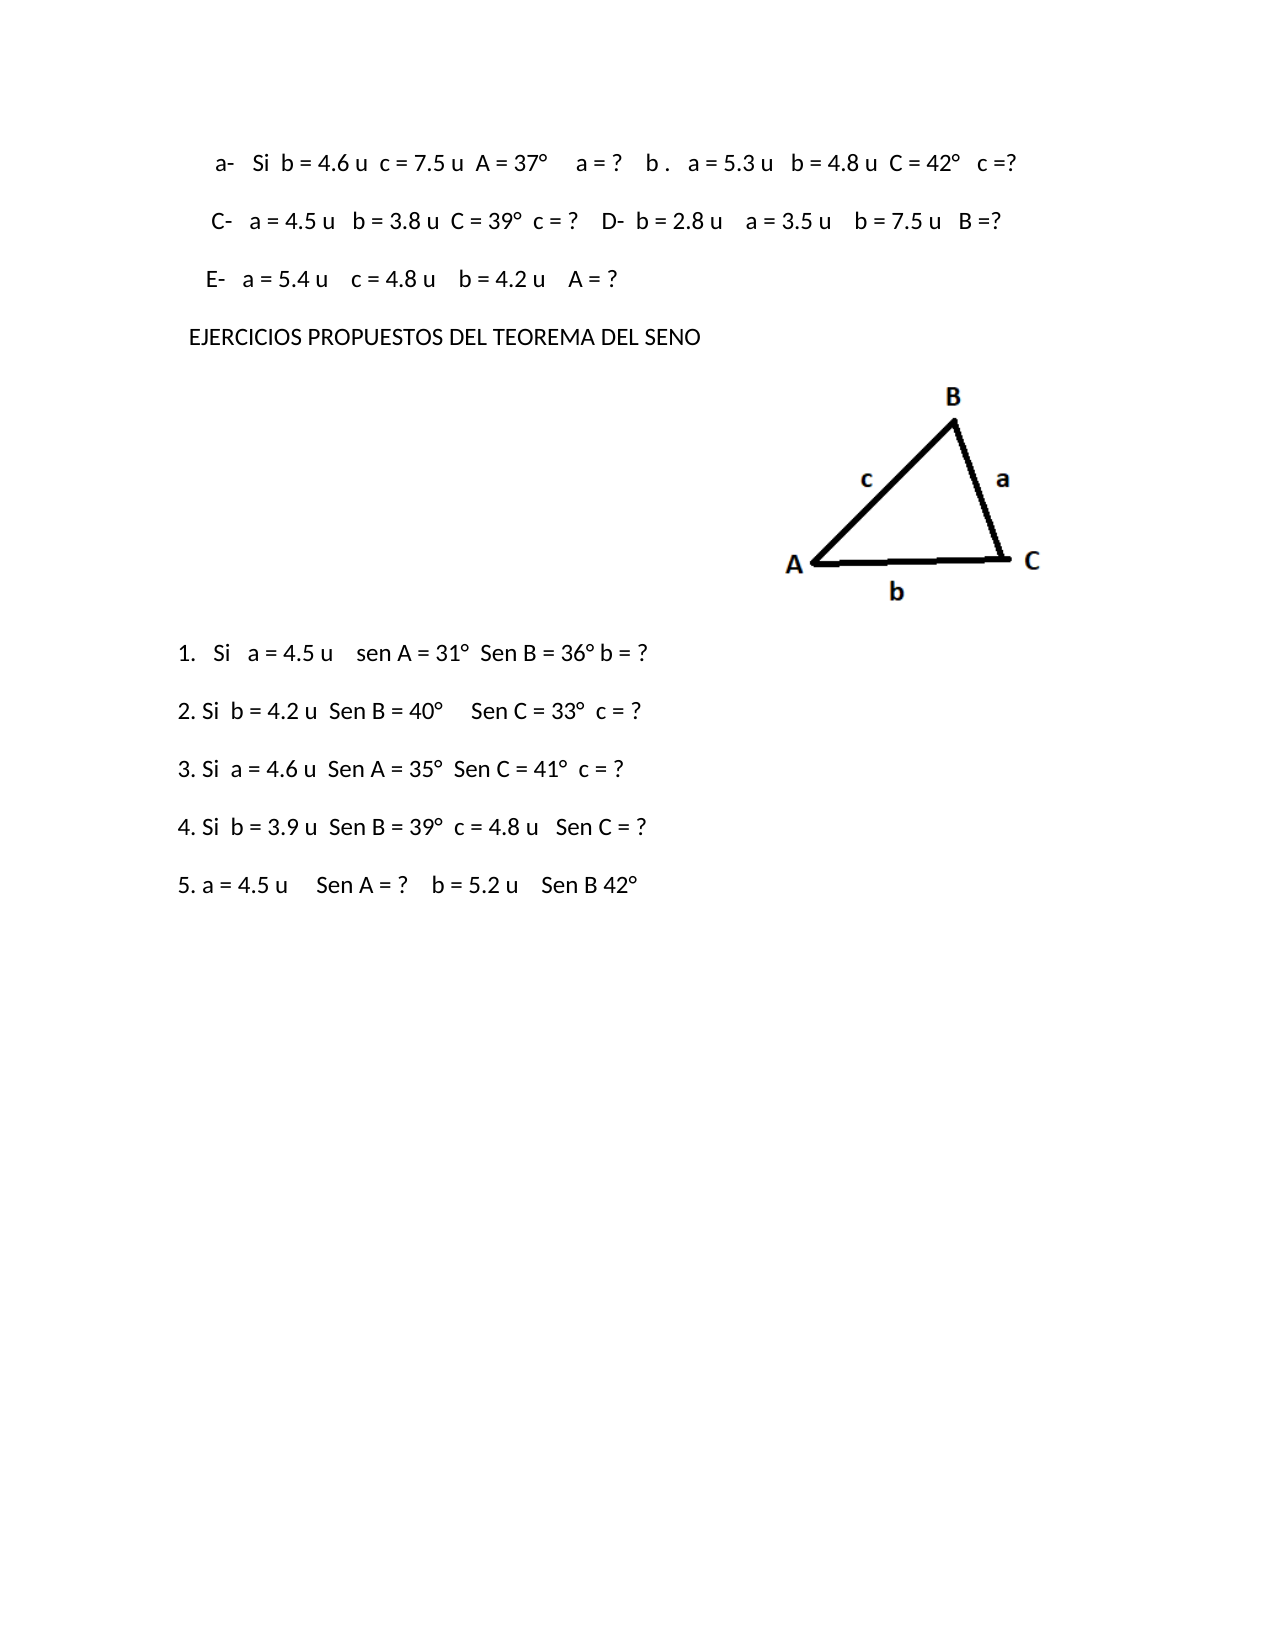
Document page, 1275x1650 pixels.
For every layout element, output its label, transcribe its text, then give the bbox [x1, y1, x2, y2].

text EJERCICIOS PROPUESTOS DEL TEOREMA DEL SENO [177, 321, 1098, 352]
text 2. Si b = 4.2 u Sen B = 40° Sen C = 33° c = ? [177, 695, 1098, 726]
text C- a = 4.5 u b = 3.8 u C = 39° c = ? D- b = 2.8 u a = 3.5 u b = 7.5 u B =? [177, 206, 1098, 236]
list Si b = 4.6 u c = 7.5 u A = 37° a = ? b . a = 5.3 u b = 4.8 u C = 42° c =? [215, 148, 1098, 178]
text 4. Si b = 3.9 u Sen B = 39° c = 4.8 u Sen C = ? [177, 811, 1098, 842]
text E- a = 5.4 u c = 4.8 u b = 4.2 u A = ? [177, 263, 1098, 294]
picture [767, 370, 1050, 608]
text 3. Si a = 4.6 u Sen A = 35° Sen C = 41° c = ? [177, 753, 1098, 784]
text 5. a = 4.5 u Sen A = ? b = 5.2 u Sen B 42° [177, 869, 1098, 900]
text 1. Si a = 4.5 u sen A = 31° Sen B = 36° b = ? [177, 379, 1098, 668]
